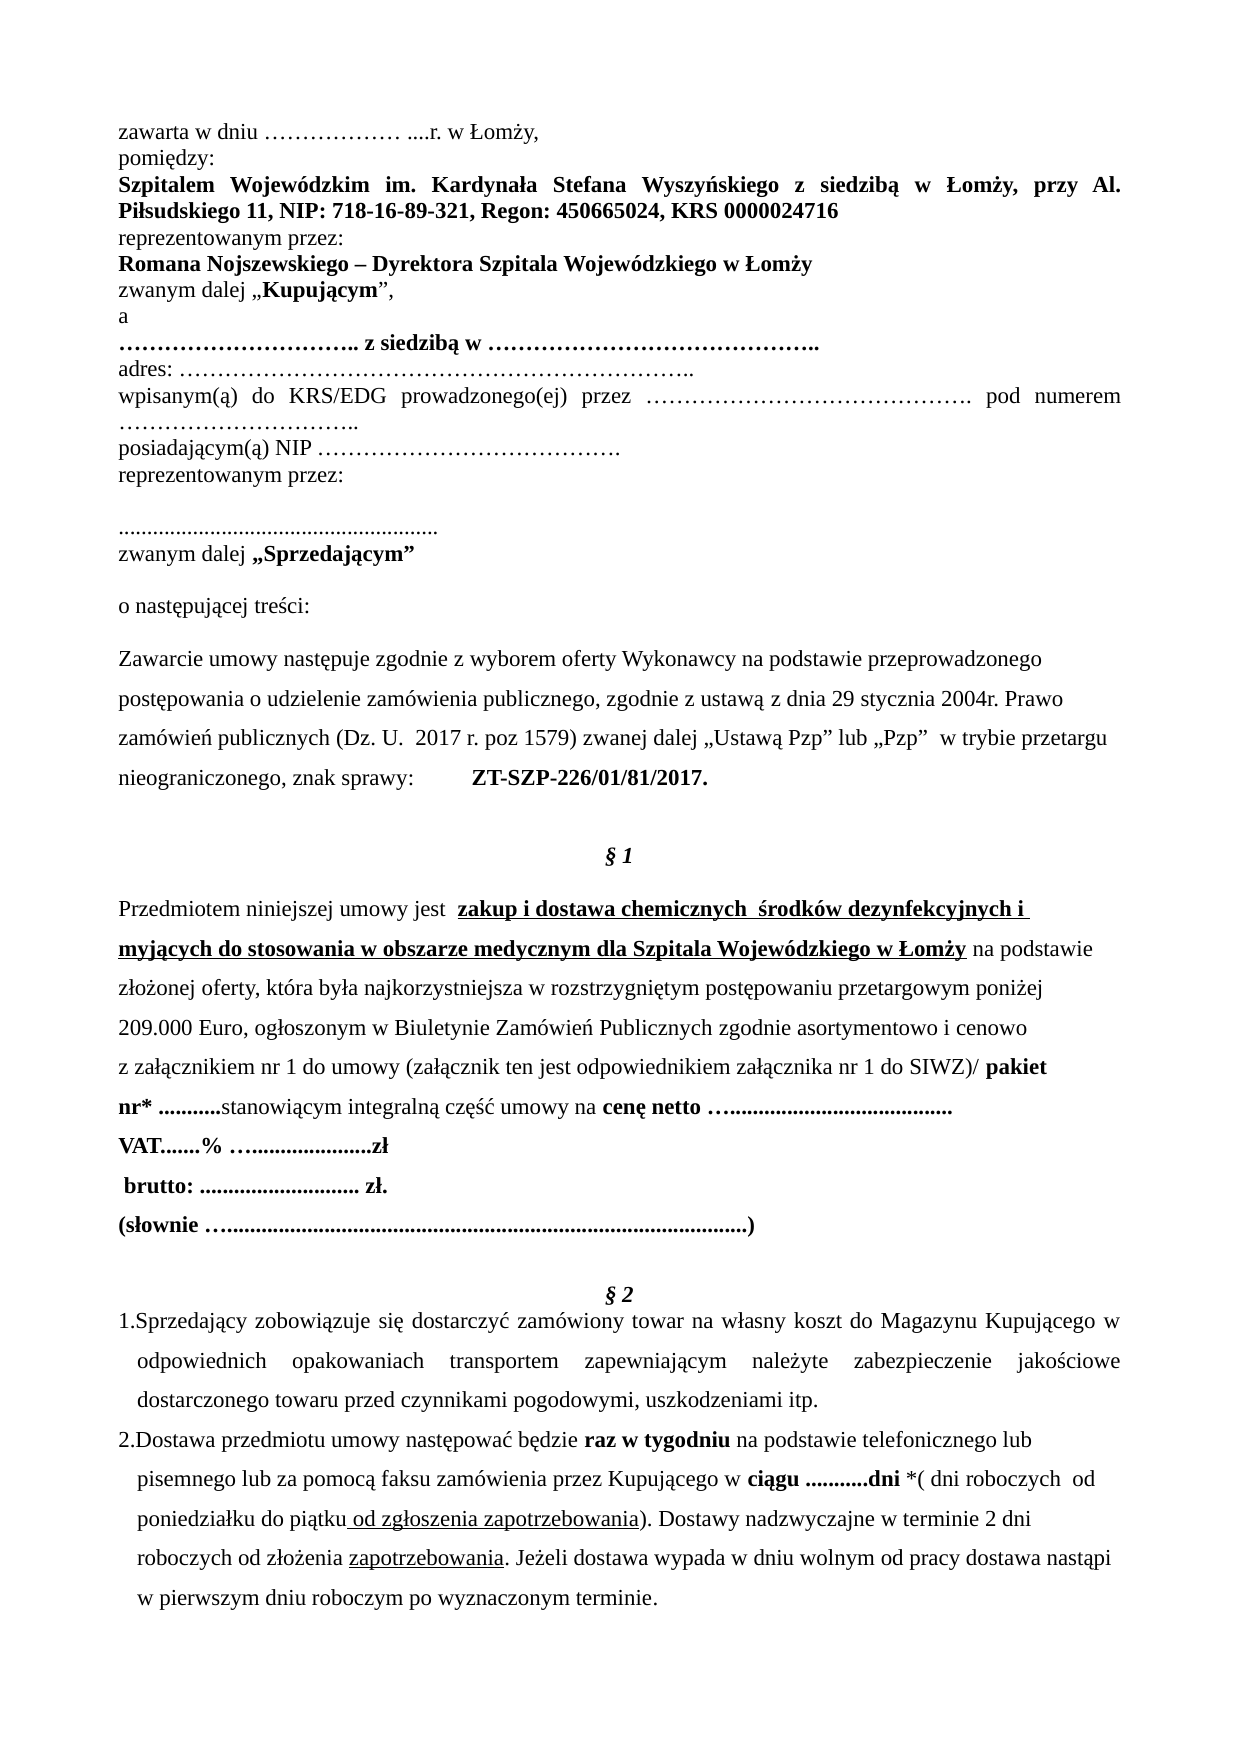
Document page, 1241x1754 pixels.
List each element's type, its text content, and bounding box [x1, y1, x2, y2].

text o następującej treści: [118, 592, 1122, 619]
text 2.Dostawa przedmiotu umowy następować będzie raz w tygodniu na podstawie telefonicznego lub pisemnego lub za pomocą faksu zamówienia przez Kupującego w ciągu ...........dni *( dni roboczych od poniedziałku do piątku od zgłoszenia zapotrzebowania). Dostawy nadzwyczajne w terminie 2 dni roboczych od złożenia zapotrzebowania. Jeżeli dostawa wypada w dniu wolnym od pracy dostawa nastąpi w pierwszym dniu roboczym po wyznaczonym terminie. [118, 1426, 1122, 1610]
text zawarta w dniu ……………… ....r. w Łomży, [118, 118, 1122, 144]
text adres: ………………………………………………………….. [118, 355, 1122, 382]
text posiadającym(ą) NIP …………………………………. [118, 434, 1122, 461]
text reprezentowanym przez: [118, 461, 1122, 487]
text pomiędzy: [118, 144, 1122, 171]
text brutto: ............................ zł. [118, 1172, 1122, 1198]
text zwanym dalej „Sprzedającym” [118, 540, 1122, 566]
text Zawarcie umowy następuje zgodnie z wyborem oferty Wykonawcy na podstawie przeprowadzonego postępowania o udzielenie zamówienia publicznego, zgodnie z ustawą z dnia 29 stycznia 2004r. Prawo zamówień publicznych (Dz. U. 2017 r. poz 1579) zwanej dalej „Ustawą Pzp” lub „Pzp” w trybie przetargu nieograniczonego, znak sprawy: ZT-SZP-226/01/81/2017. [118, 645, 1122, 790]
text reprezentowanym przez: [118, 223, 1122, 250]
text 1.Sprzedający zobowiązuje się dostarczyć zamówiony towar na własny koszt do Magazynu Kupującego w odpowiednich opakowaniach transportem zapewniającym należyte zabezpieczenie jakościowe dostarczonego towaru przed czynnikami pogodowymi, uszkodzeniami itp. [118, 1307, 1122, 1412]
text § 1 [118, 843, 1122, 869]
text § 2 [118, 1281, 1122, 1307]
text ........................................................ [118, 513, 1122, 540]
text Szpitalem Wojewódzkim im. Kardynała Stefana Wyszyńskiego z siedzibą w Łomży, przy Al. Piłsudskiego 11, NIP: 718-16-89-321, Regon: 450665024, KRS 0000024716 [118, 171, 1122, 223]
text (słownie …...........................................................................................) [118, 1211, 1122, 1237]
text a [118, 303, 1122, 329]
text Romana Nojszewskiego – Dyrektora Szpitala Wojewódzkiego w Łomży [118, 250, 1122, 276]
text ………………………….. z siedzibą w …………………………………….. [118, 329, 1122, 355]
text Przedmiotem niniejszej umowy jest zakup i dostawa chemicznych środków dezynfekcyjnych i myjących do stosowania w obszarze medycznym dla Szpitala Wojewódzkiego w Łomży na podstawie złożonej oferty, która była najkorzystniejsza w rozstrzygniętym postępowaniu przetargowym poniżej 209.000 Euro, ogłoszonym w Biuletynie Zamówień Publicznych zgodnie asortymentowo i cenowo z załącznikiem nr 1 do umowy (załącznik ten jest odpowiednikiem załącznika nr 1 do SIWZ)/ pakiet nr* ...........stanowiącym integralną część umowy na cenę netto …....................................... [118, 895, 1122, 1119]
text VAT.......% ….....................zł [118, 1132, 1122, 1158]
text wpisanym(ą) do KRS/EDG prowadzonego(ej) przez ……………………………………. pod numerem ………………………….. [118, 382, 1122, 434]
text zwanym dalej „Kupującym”, [118, 276, 1122, 303]
